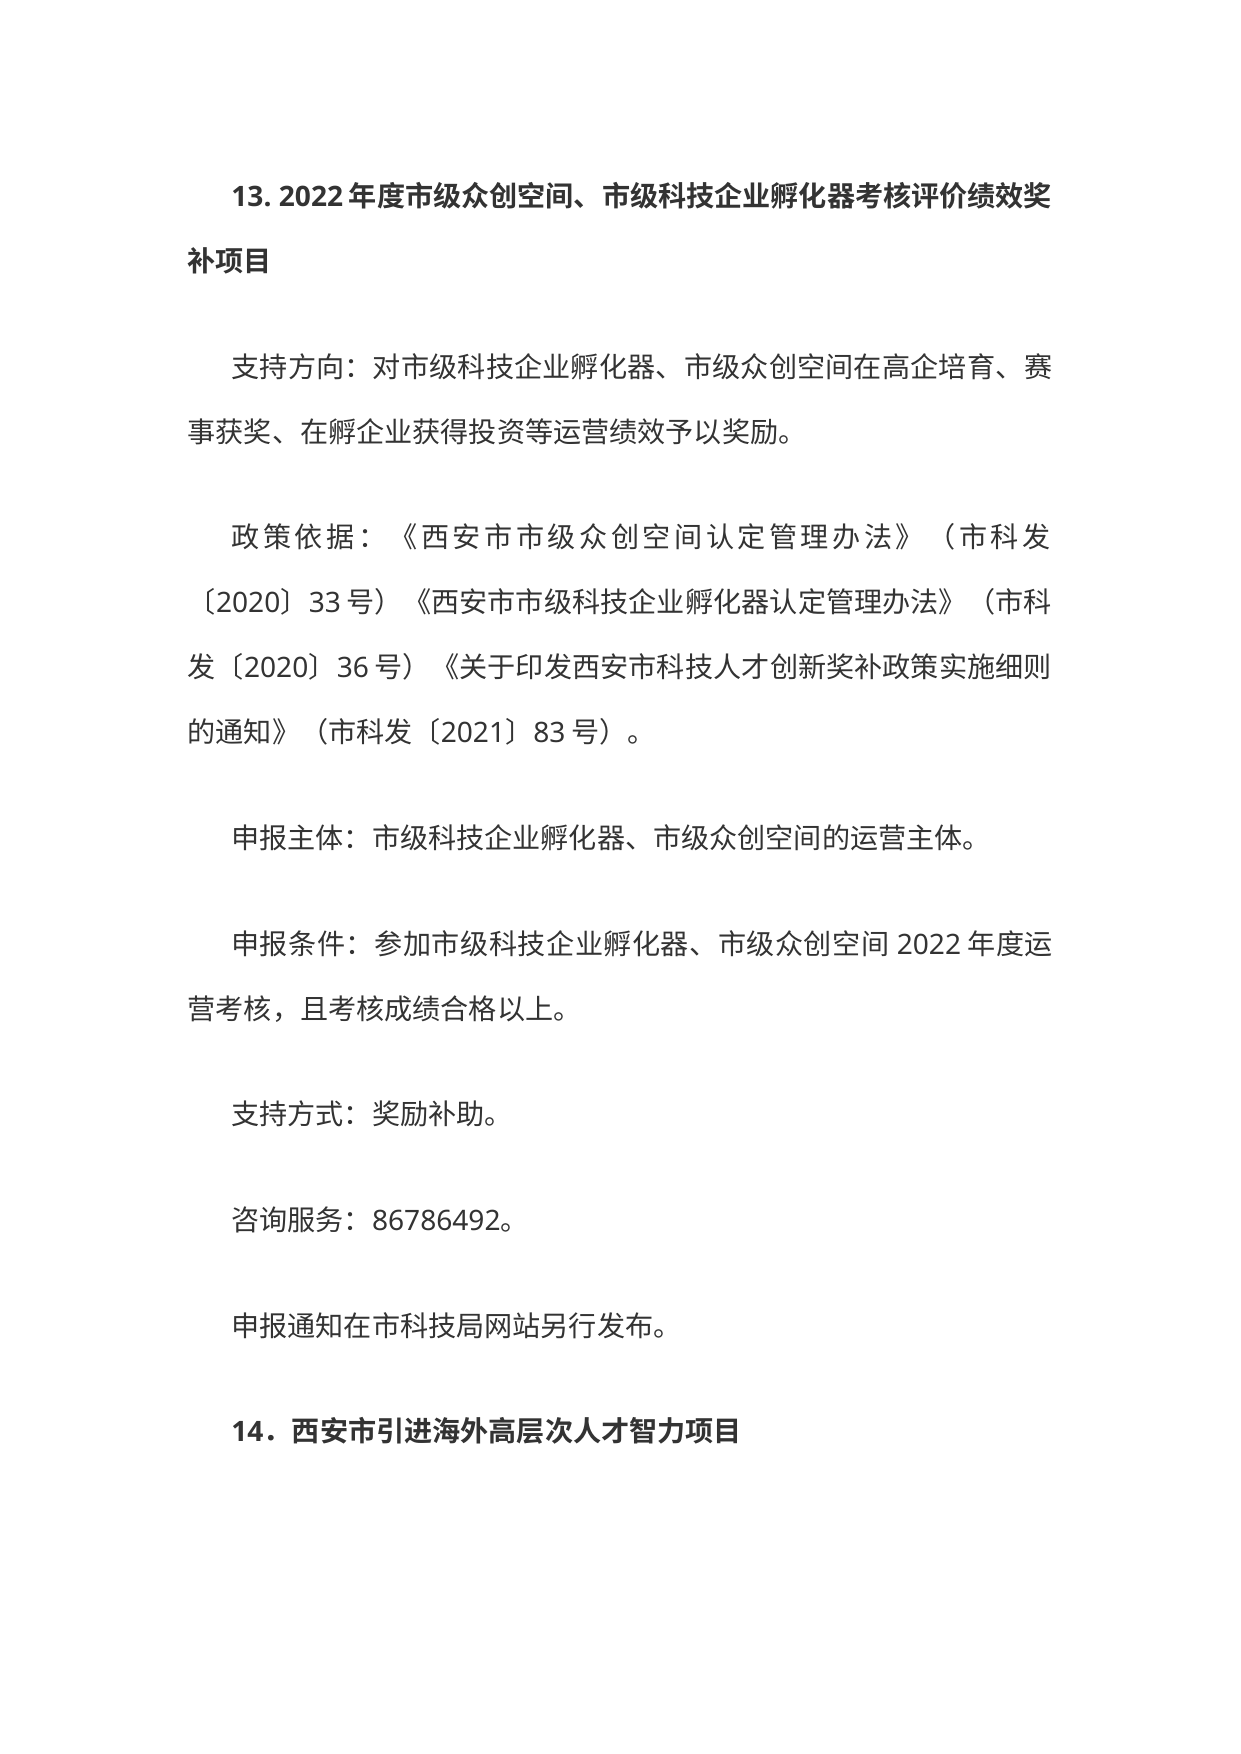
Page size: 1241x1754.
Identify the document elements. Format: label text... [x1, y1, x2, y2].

text 14．西安市引进海外高层次人才智力项目 [187, 1397, 1053, 1462]
text 申报主体：市级科技企业孵化器、市级众创空间的运营主体。 [187, 804, 1053, 869]
text 咨询服务：86786492。 [187, 1186, 1053, 1251]
text 支持方向：对市级科技企业孵化器、市级众创空间在高企培育、赛事获奖、在孵企业获得投资等运营绩效予以奖励。 [187, 333, 1053, 463]
text 申报通知在市科技局网站另行发布。 [187, 1291, 1053, 1356]
text 支持方式：奖励补助。 [187, 1080, 1053, 1145]
text 13. 2022年度市级众创空间、市级科技企业孵化器考核评价绩效奖补项目 [187, 162, 1053, 292]
text 政策依据：《西安市市级众创空间认定管理办法》（市科发〔2020〕33号）《西安市市级科技企业孵化器认定管理办法》（市科发〔2020〕36号）《关于印发西安市科技人才创新奖补政策实施细则的通知》（市科发〔2021〕83号）。 [187, 503, 1053, 763]
text 申报条件：参加市级科技企业孵化器、市级众创空间2022年度运营考核，且考核成绩合格以上。 [187, 909, 1053, 1039]
